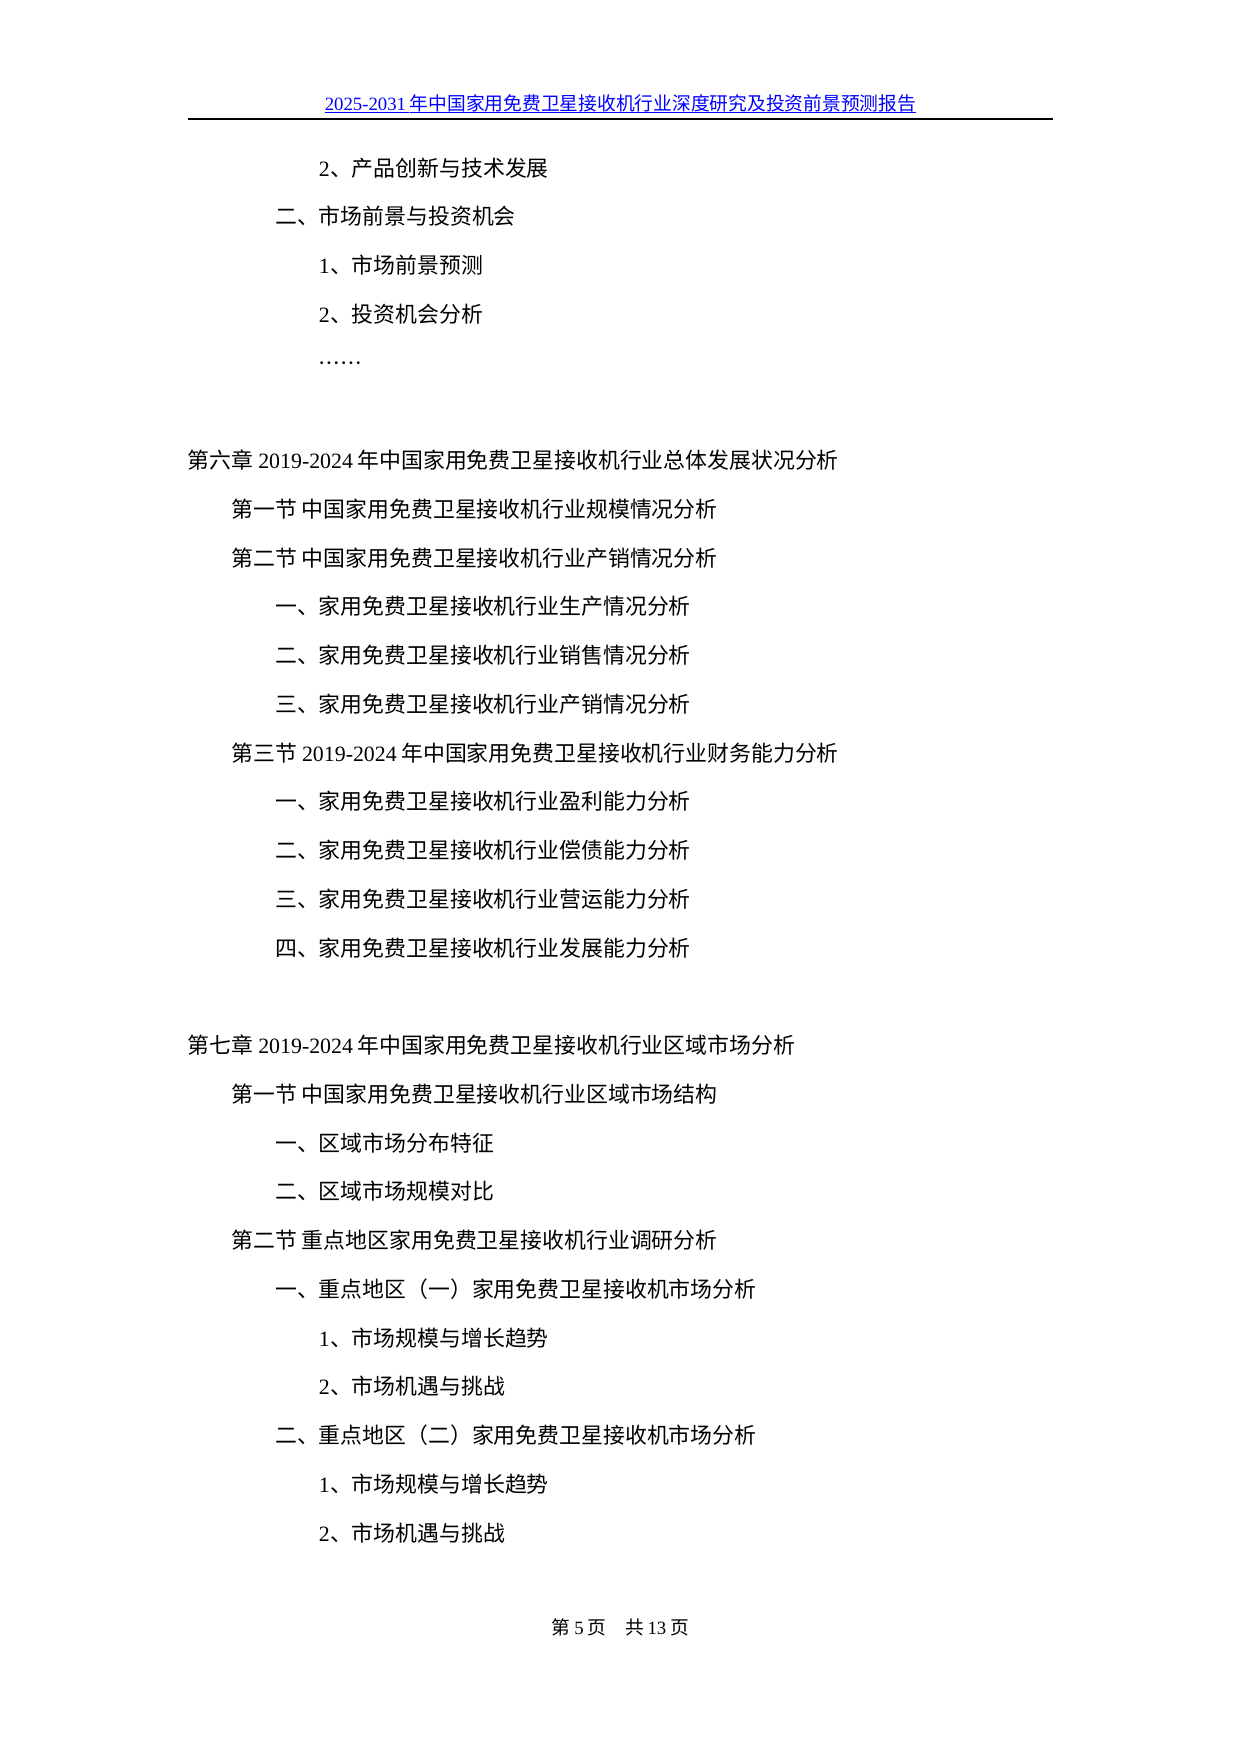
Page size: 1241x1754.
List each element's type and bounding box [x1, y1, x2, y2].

text [187, 150, 1053, 1548]
